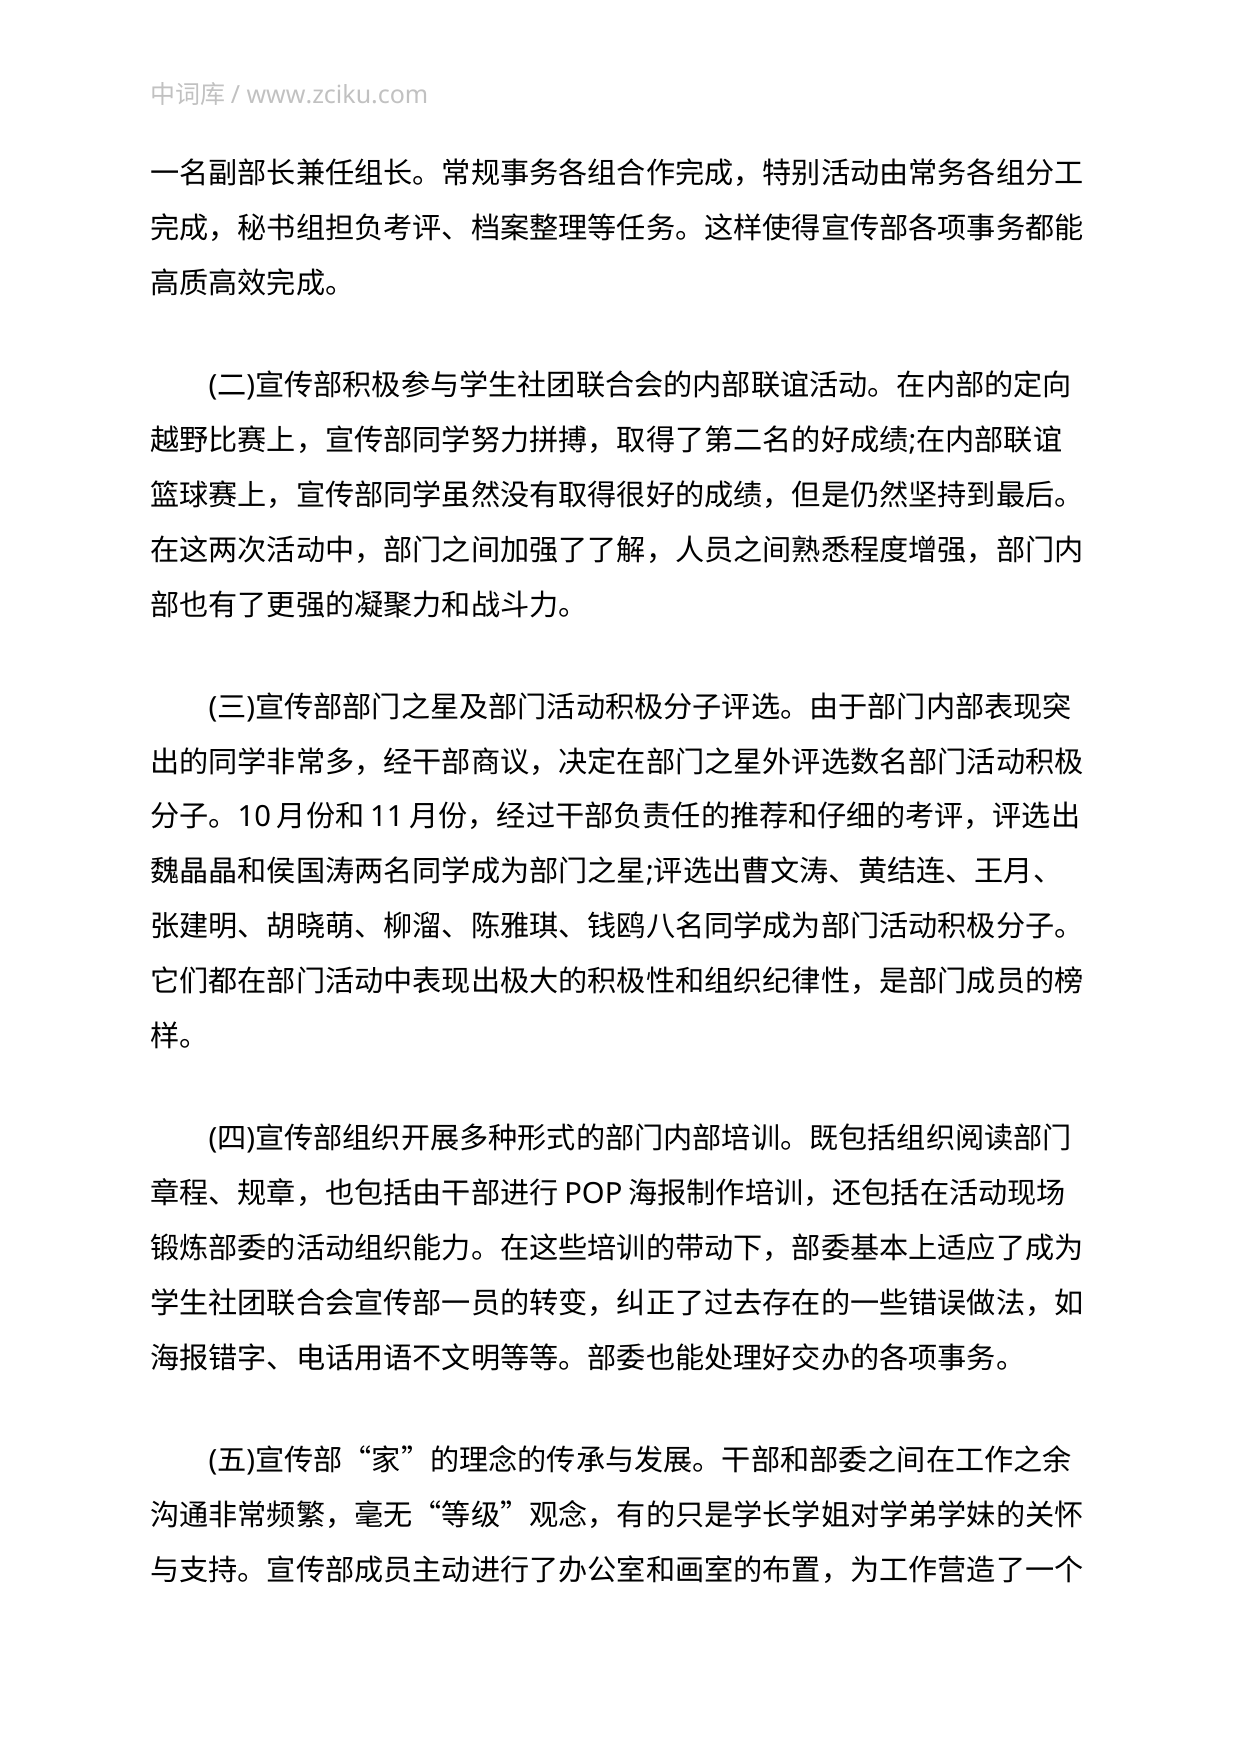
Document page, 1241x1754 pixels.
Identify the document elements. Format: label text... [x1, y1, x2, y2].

text (三)宣传部部门之星及部门活动积极分子评选。由于部门内部表现突出的同学非常多，经干部商议，决定在部门之星外评选数名部门活动积极分子。10月份和11月份，经过干部负责任的推荐和仔细的考评，评选出魏晶晶和侯国涛两名同学成为部门之星;评选出曹文涛、黄结连、王月、张建明、胡晓萌、柳溜、陈雅琪、钱鸥八名同学成为部门活动积极分子。它们都在部门活动中表现出极大的积极性和组织纪律性，是部门成员的榜样。 [150, 683, 1090, 1055]
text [150, 1436, 1090, 1588]
text (二)宣传部积极参与学生社团联合会的内部联谊活动。在内部的定向越野比赛上，宣传部同学努力拼搏，取得了第二名的好成绩;在内部联谊篮球赛上，宣传部同学虽然没有取得很好的成绩，但是仍然坚持到最后。在这两次活动中，部门之间加强了了解，人员之间熟悉程度增强，部门内部也有了更强的凝聚力和战斗力。 [150, 362, 1090, 624]
text (四)宣传部组织开展多种形式的部门内部培训。既包括组织阅读部门章程、规章，也包括由干部进行POP海报制作培训，还包括在活动现场锻炼部委的活动组织能力。在这些培训的带动下，部委基本上适应了成为学生社团联合会宣传部一员的转变，纠正了过去存在的一些错误做法，如海报错字、电话用语不文明等等。部委也能处理好交办的各项事务。 [150, 1114, 1090, 1377]
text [150, 150, 1090, 302]
